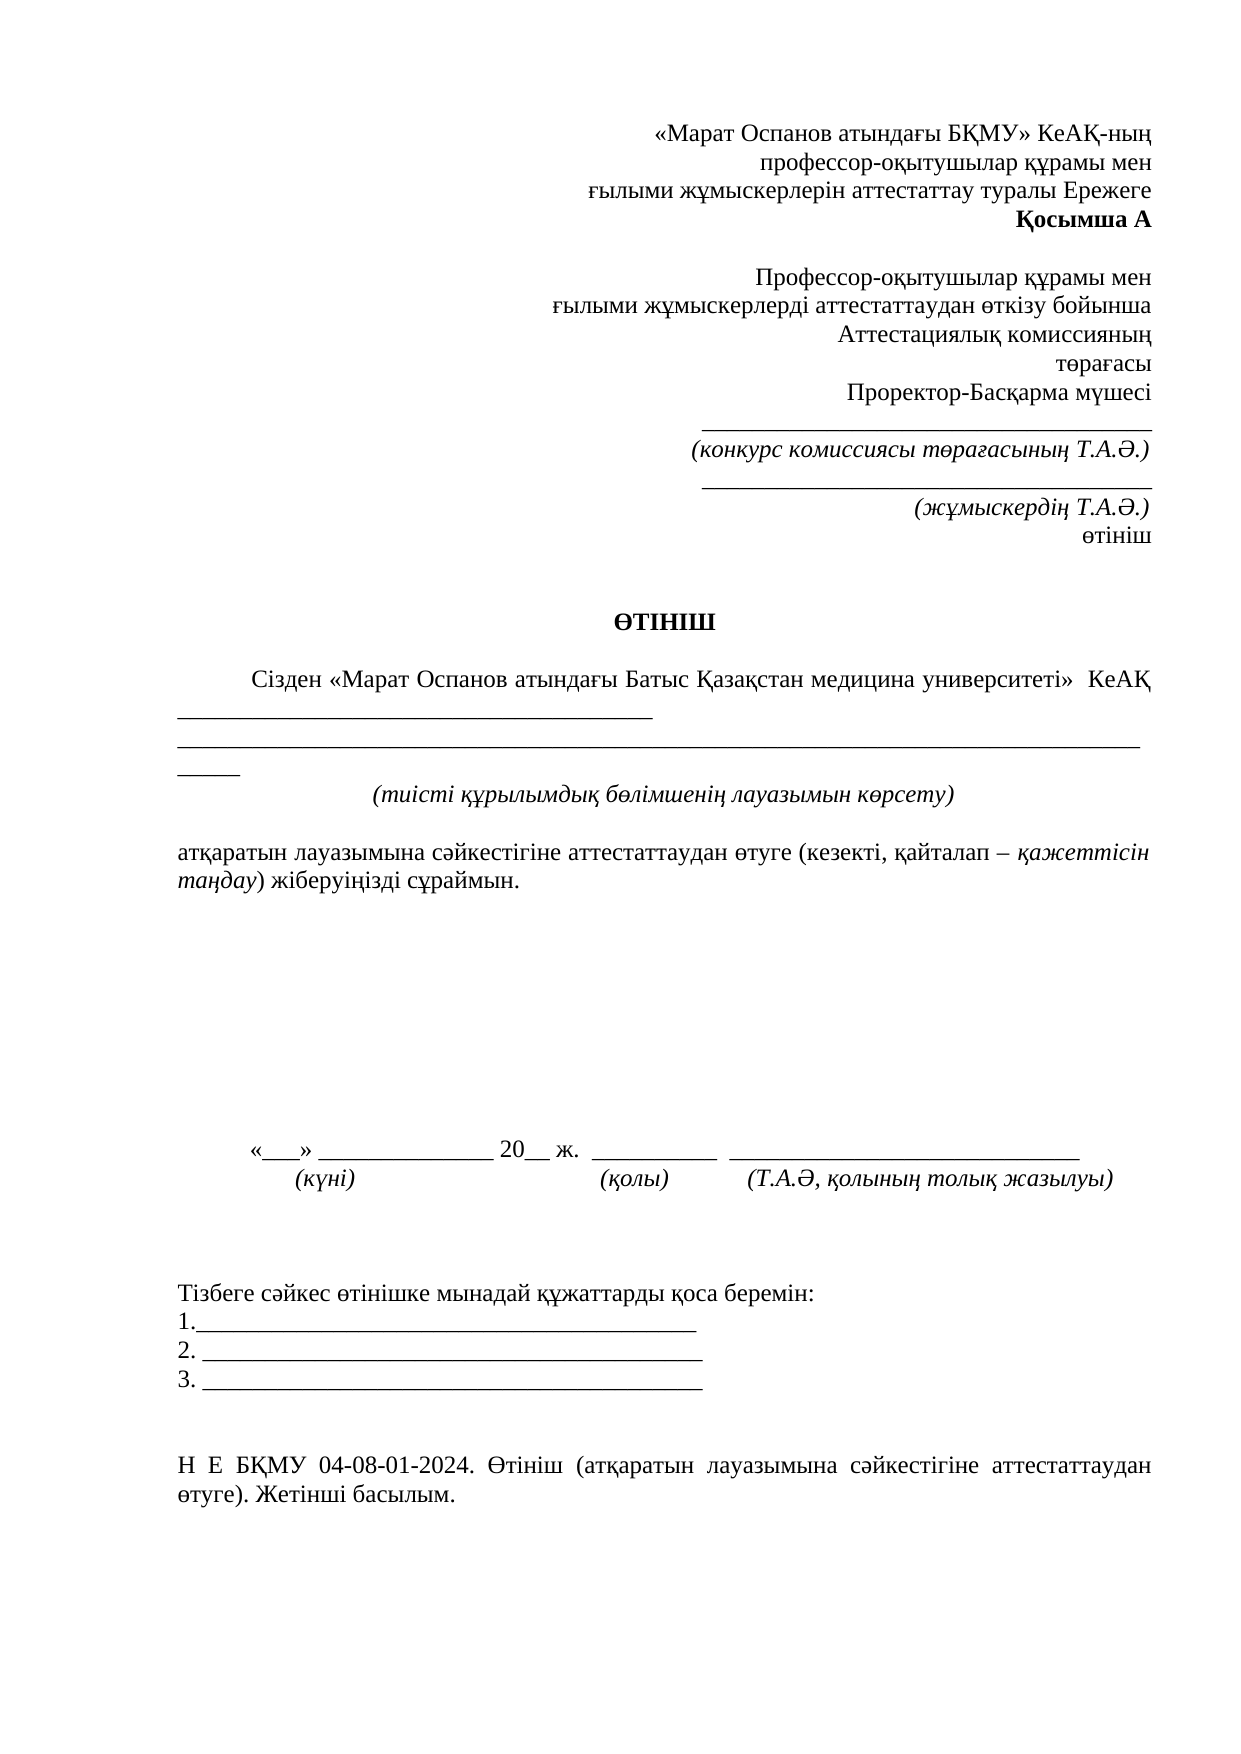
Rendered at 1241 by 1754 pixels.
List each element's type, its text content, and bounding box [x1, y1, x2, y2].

text 1.________________________________________ [177, 1306, 1152, 1335]
text (тиісті құрылымдық бөлімшенің лауазымын көрсету) [177, 779, 1152, 808]
text профессор-оқытушылар құрамы мен ғылыми жұмыскерлерін аттестаттау туралы Ережеге [177, 147, 1152, 204]
text (күні) (қолы) (Т.А.Ә, қолының толық жазылуы) [177, 1163, 1152, 1191]
text Аттестациялық комиссияның төрағасы [177, 319, 1152, 377]
text __________________________________________________________________________________ [177, 722, 1152, 779]
text 3. ________________________________________ [177, 1364, 1152, 1393]
text ӨТІНІШ [177, 607, 1152, 636]
text өтініш [177, 521, 1152, 549]
text 2. ________________________________________ [177, 1335, 1152, 1364]
text «Марат Оспанов атындағы БҚМУ» КеАҚ-ның [177, 118, 1152, 147]
text ____________________________________ [177, 406, 1152, 434]
text Профессор-оқытушылар құрамы мен ғылыми жұмыскерлерді аттестаттаудан өткізу бойынша [177, 262, 1152, 319]
text Сізден «Марат Оспанов атындағы Батыс Қазақстан медицина университеті» КеАҚ ______________________________________ [177, 664, 1152, 722]
text ____________________________________ [177, 463, 1152, 492]
text Проректор-Басқарма мүшесі [177, 377, 1152, 406]
text атқаратын лауазымына сәйкестігіне аттестаттаудан өтуге (кезекті, қайталап – қажеттісін таңдау) жіберуіңізді сұраймын. [177, 837, 1152, 894]
text (жұмыскердің Т.А.Ә.) [177, 492, 1152, 521]
text Тізбеге сәйкес өтінішке мынадай құжаттарды қоса беремін: [177, 1278, 1152, 1306]
text (конкурс комиссиясы төрағасының Т.А.Ә.) [177, 434, 1152, 463]
text Н Е БҚМУ 04-08-01-2024. Өтініш (атқаратын лауазымына сәйкестігіне аттестаттаудан өтуге). Жетінші басылым. [177, 1450, 1152, 1508]
text «___» ______________ 20__ ж. __________ ____________________________ [177, 1134, 1152, 1163]
text Қосымша А [177, 204, 1152, 233]
